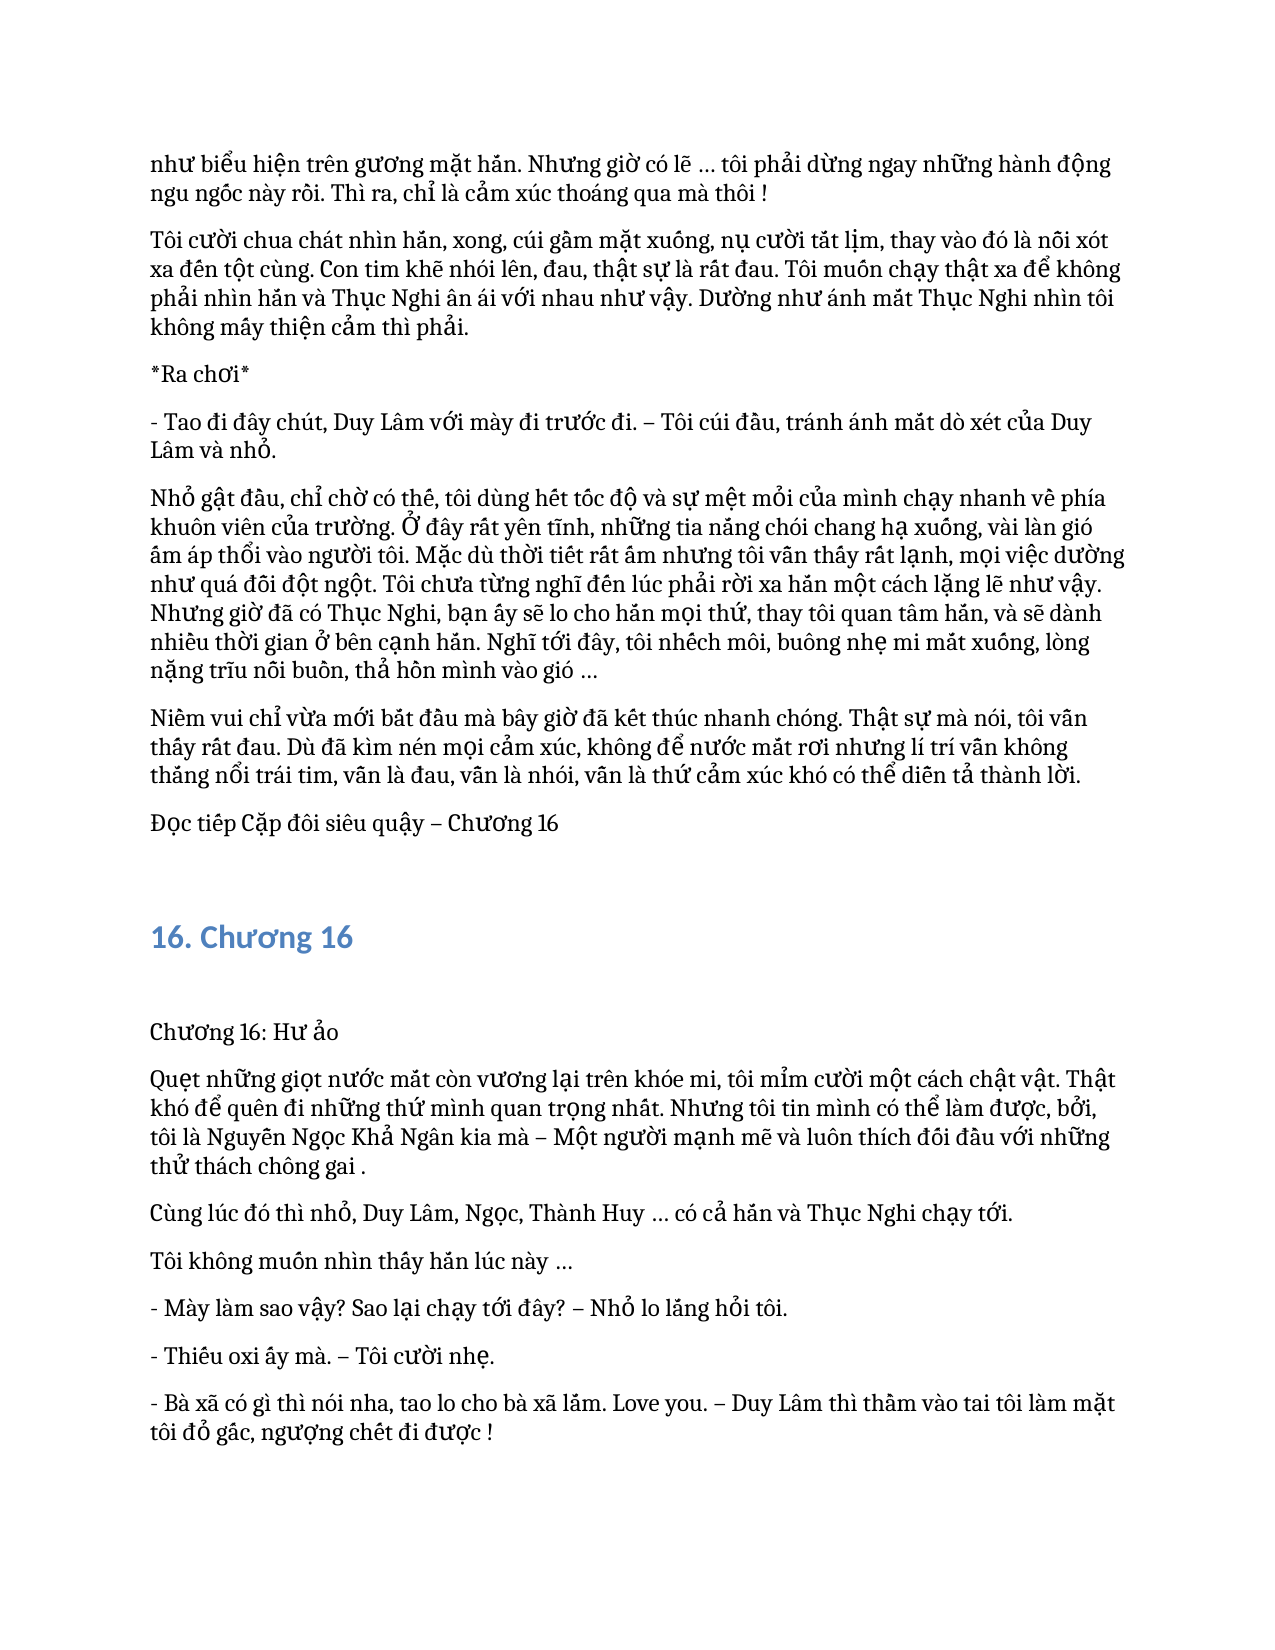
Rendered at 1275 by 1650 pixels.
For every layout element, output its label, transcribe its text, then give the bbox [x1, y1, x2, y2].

text Chương 16: Hư ảo [150, 960, 1125, 1047]
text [150, 150, 1125, 207]
text Nhỏ gật đầu, chỉ chờ có thế, tôi dùng hết tốc độ và sự mệt mỏi của mình chạy nhanh về phía khuôn viên của trường. Ở đây rất yên tĩnh, những tia nắng chói chang hạ xuống, vài làn gió ấm áp thổi vào người tôi. Mặc dù thời tiết rất ấm nhưng tôi vẫn thấy rất lạnh, mọi việc dường như quá đỗi đột ngột. Tôi chưa từng nghĩ đến lúc phải rời xa hắn một cách lặng lẽ như vậy. Nhưng giờ đã có Thục Nghi, bạn ấy sẽ lo cho hắn mọi thứ, thay tôi quan tâm hắn, và sẽ dành nhiều thời gian ở bên cạnh hắn. Nghĩ tới đây, tôi nhếch môi, buông nhẹ mi mắt xuống, lòng nặng trĩu nỗi buồn, thả hồn mình vào gió … [150, 484, 1125, 685]
text *Ra chơi* [150, 360, 1125, 389]
text - Thiếu oxi ấy mà. – Tôi cười nhẹ. [150, 1342, 1125, 1370]
subtitle 16. Chương 16 [150, 916, 1125, 957]
text Niềm vui chỉ vừa mới bắt đầu mà bây giờ đã kết thúc nhanh chóng. Thật sự mà nói, tôi vẫn thấy rất đau. Dù đã kìm nén mọi cảm xúc, không để nước mắt rơi nhưng lí trí vẫn không thắng nổi trái tim, vẫn là đau, vẫn là nhói, vẫn là thứ cảm xúc khó có thể diễn tả thành lời. [150, 704, 1125, 790]
text Tôi không muốn nhìn thấy hắn lúc này … [150, 1247, 1125, 1275]
text - Mày làm sao vậy? Sao lại chạy tới đây? – Nhỏ lo lắng hỏi tôi. [150, 1294, 1125, 1323]
text Tôi cười chua chát nhìn hắn, xong, cúi gầm mặt xuống, nụ cười tắt lịm, thay vào đó là nỗi xót xa đến tột cùng. Con tim khẽ nhói lên, đau, thật sự là rất đau. Tôi muốn chạy thật xa để không phải nhìn hắn và Thục Nghi ân ái với nhau như vậy. Dường như ánh mắt Thục Nghi nhìn tôi không mấy thiện cảm thì phải. [150, 226, 1125, 341]
text Cùng lúc đó thì nhỏ, Duy Lâm, Ngọc, Thành Huy … có cả hắn và Thục Nghi chạy tới. [150, 1199, 1125, 1228]
text - Tao đi đây chút, Duy Lâm với mày đi trước đi. – Tôi cúi đầu, tránh ánh mắt dò xét của Duy Lâm và nhỏ. [150, 407, 1125, 465]
text - Bà xã có gì thì nói nha, tao lo cho bà xã lắm. Love you. – Duy Lâm thì thầm vào tai tôi làm mặt tôi đỏ gấc, ngượng chết đi được ! [150, 1389, 1125, 1447]
text Đọc tiếp Cặp đôi siêu quậy – Chương 16 [150, 809, 1125, 895]
text Quẹt những giọt nước mắt còn vương lại trên khóe mi, tôi mỉm cười một cách chật vật. Thật khó để quên đi những thứ mình quan trọng nhất. Nhưng tôi tin mình có thể làm được, bởi, tôi là Nguyễn Ngọc Khả Ngân kia mà – Một người mạnh mẽ và luôn thích đối đầu với những thử thách chông gai . [150, 1065, 1125, 1180]
